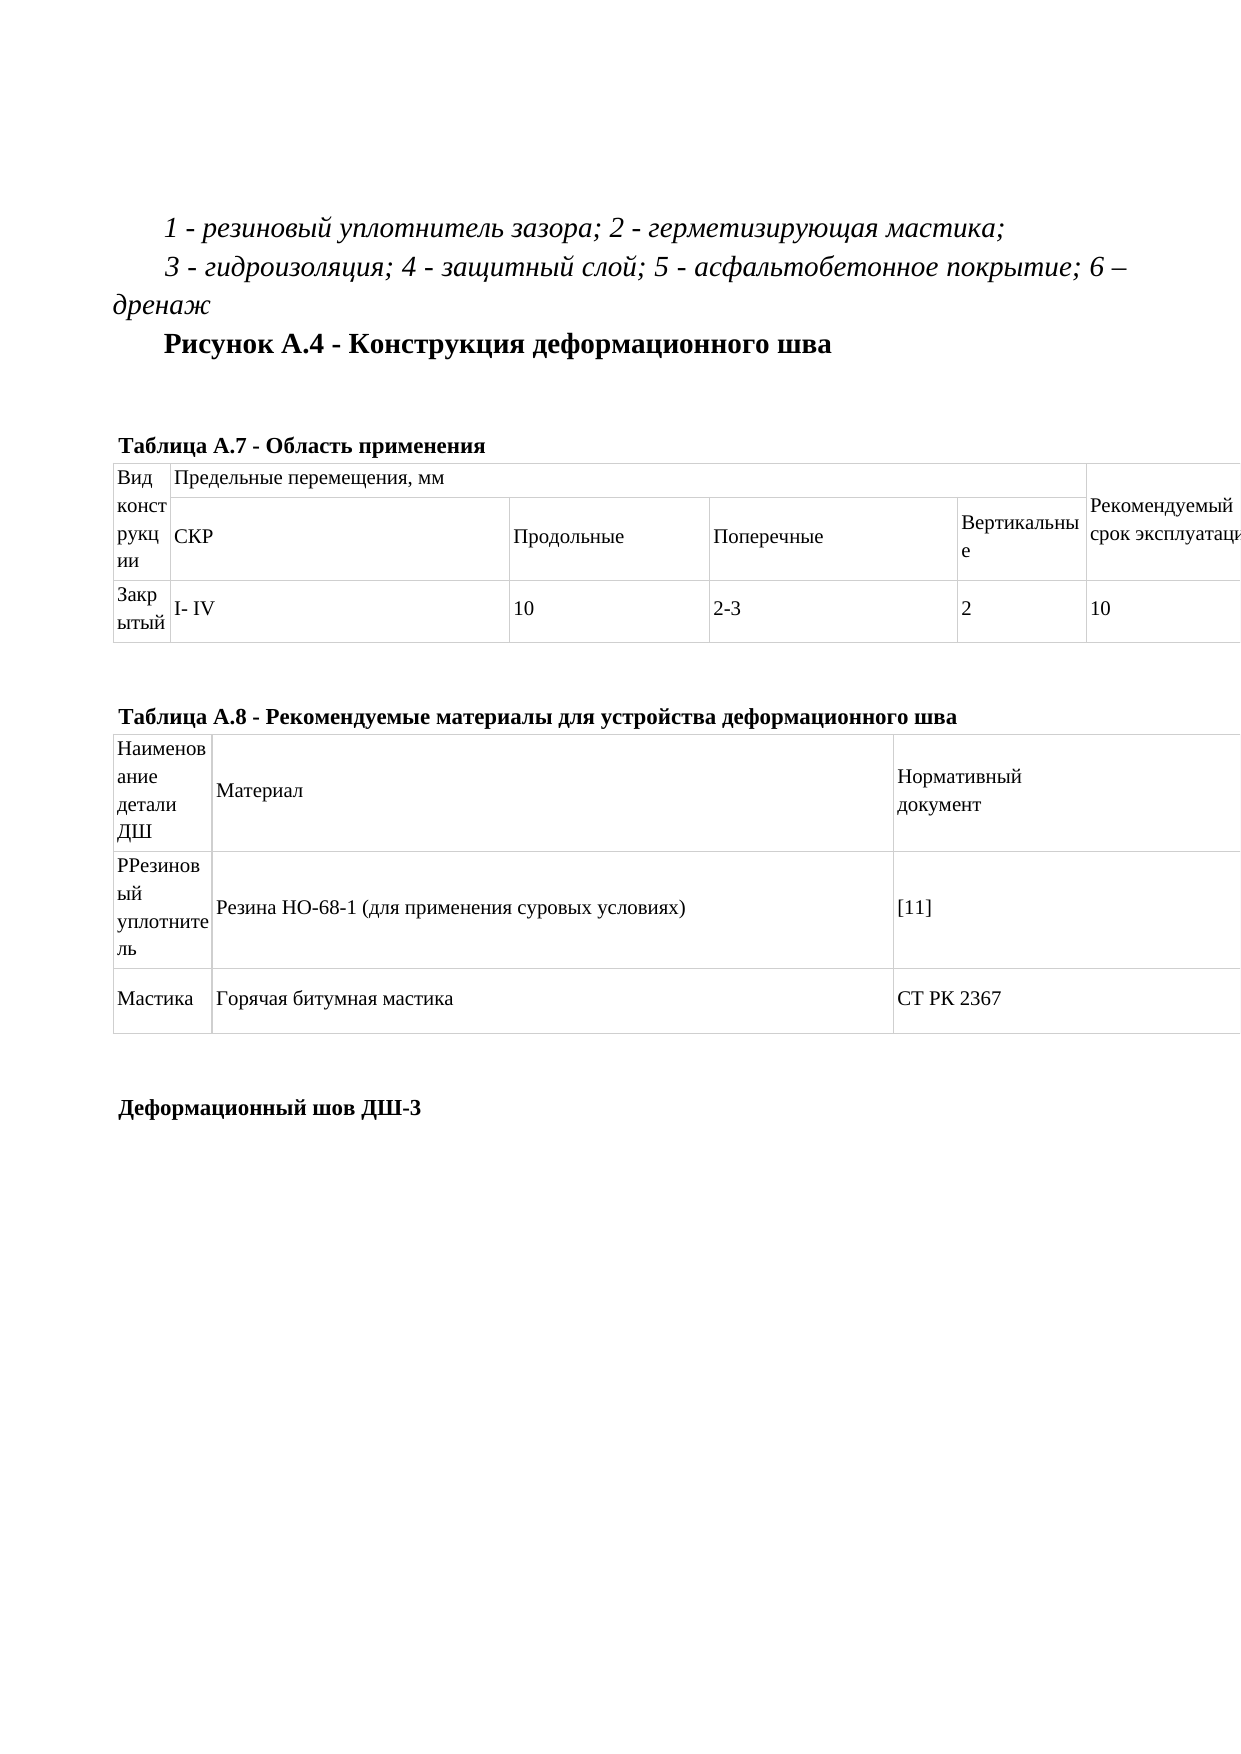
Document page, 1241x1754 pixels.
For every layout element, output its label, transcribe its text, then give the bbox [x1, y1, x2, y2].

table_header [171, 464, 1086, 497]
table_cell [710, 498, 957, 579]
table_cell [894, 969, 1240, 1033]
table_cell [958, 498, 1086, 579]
text Таблица А.7 - Область применения [112, 432, 1128, 458]
text Рисунок А.4 - Конструкция деформационного шва [112, 326, 1128, 359]
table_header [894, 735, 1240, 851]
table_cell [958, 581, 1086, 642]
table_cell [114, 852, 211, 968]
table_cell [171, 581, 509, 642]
text 1 - резиновый уплотнитель зазора; 2 - герметизирующая мастика; [112, 210, 1128, 244]
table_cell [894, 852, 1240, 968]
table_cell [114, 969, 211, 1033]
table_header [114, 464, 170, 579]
text Таблица А.8 - Рекомендуемые материалы для устройства деформационного шва [112, 703, 1128, 729]
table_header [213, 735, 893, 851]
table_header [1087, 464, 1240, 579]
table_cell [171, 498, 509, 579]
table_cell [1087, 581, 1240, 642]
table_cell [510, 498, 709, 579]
text Деформационный шов ДШ-3 [112, 1094, 1128, 1121]
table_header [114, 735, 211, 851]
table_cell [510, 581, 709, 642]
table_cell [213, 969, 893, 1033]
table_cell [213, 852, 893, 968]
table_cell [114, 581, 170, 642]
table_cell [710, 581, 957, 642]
text 3 - гидроизоляция; 4 - защитный слой; 5 - асфальтобетонное покрытие; 6 – дренаж [112, 249, 1128, 321]
